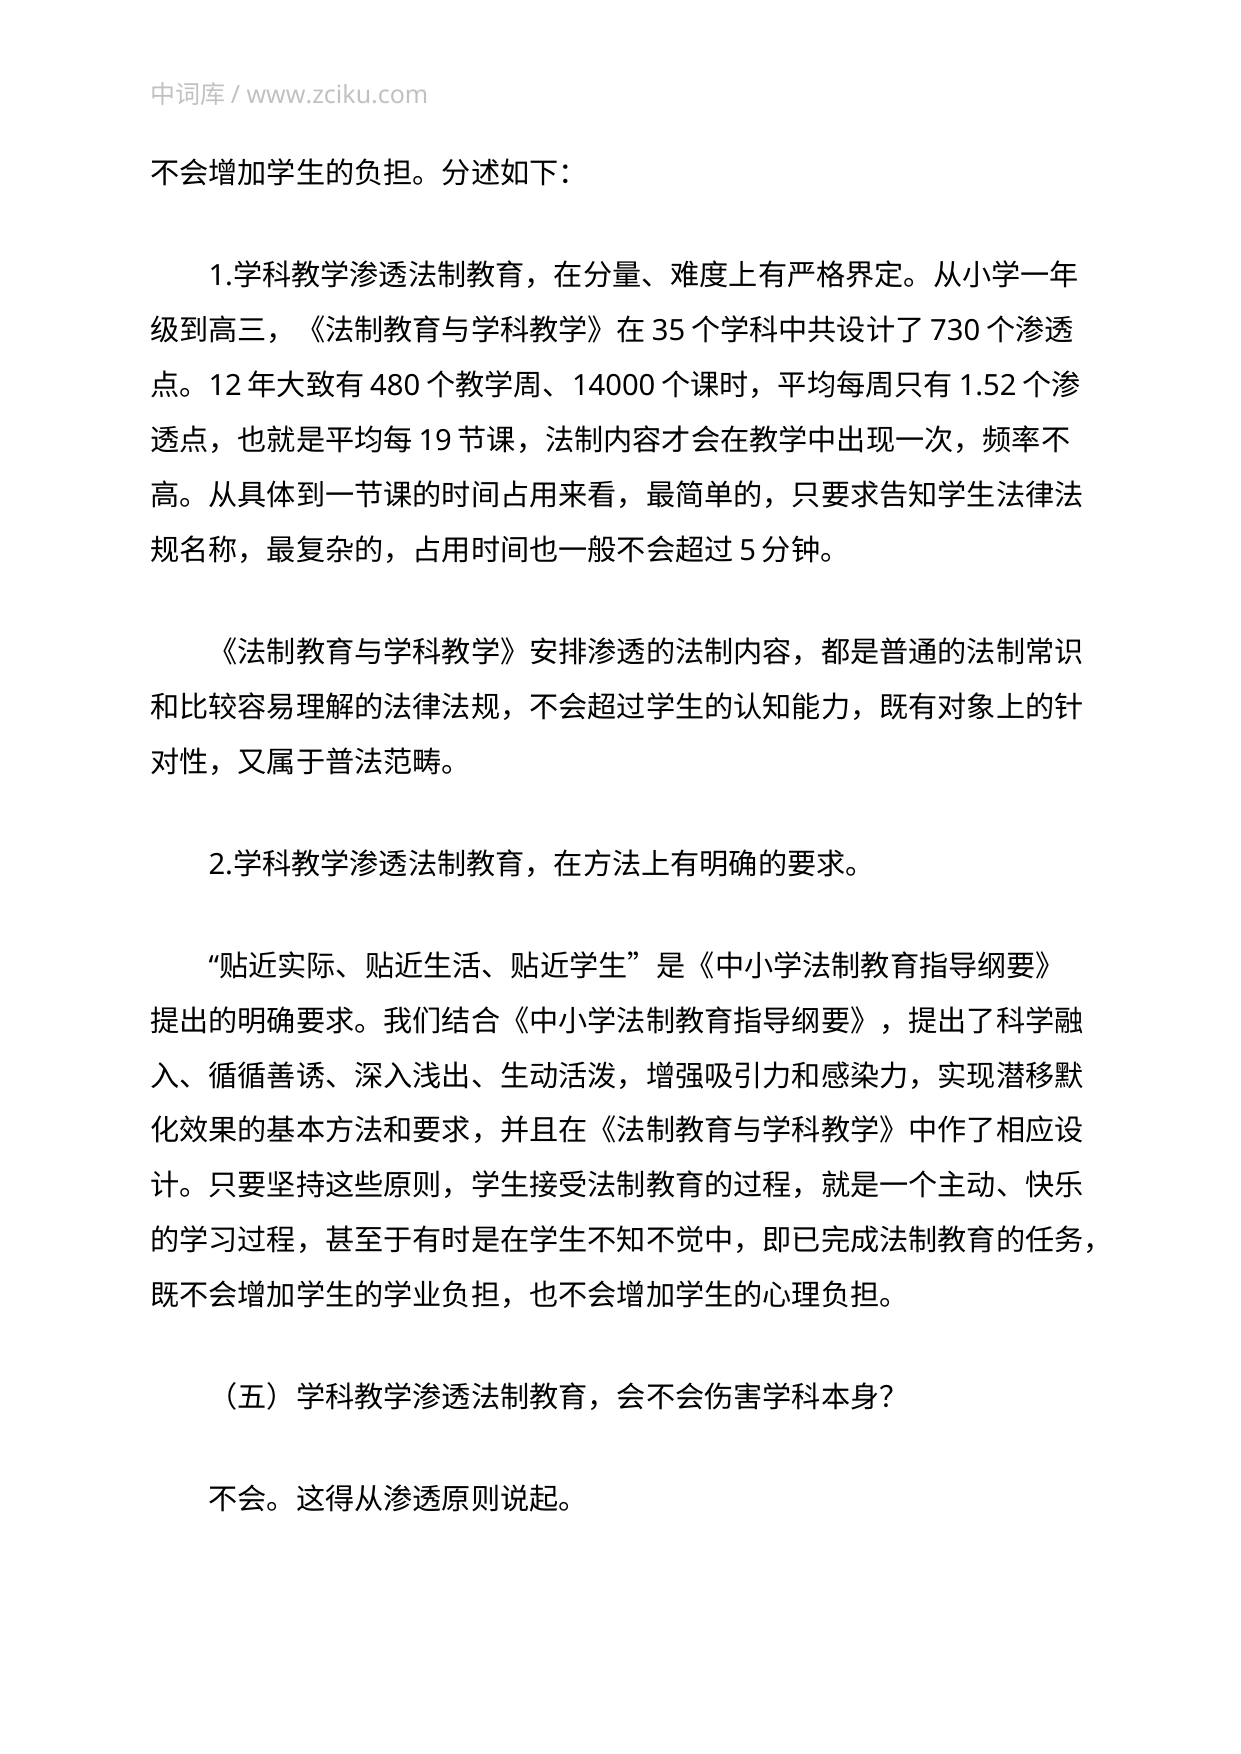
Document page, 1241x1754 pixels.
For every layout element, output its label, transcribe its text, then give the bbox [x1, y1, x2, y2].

text （五）学科教学渗透法制教育，会不会伤害学科本身？ [150, 1373, 1090, 1416]
text 《法制教育与学科教学》安排渗透的法制内容，都是普通的法制常识和比较容易理解的法律法规，不会超过学生的认知能力，既有对象上的针对性，又属于普法范畴。 [150, 629, 1090, 781]
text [150, 150, 1090, 192]
text 不会。这得从渗透原则说起。 [150, 1475, 1090, 1517]
text “贴近实际、贴近生活、贴近学生”是《中小学法制教育指导纲要》提出的明确要求。我们结合《中小学法制教育指导纲要》，提出了科学融入、循循善诱、深入浅出、生动活泼，增强吸引力和感染力，实现潜移默化效果的基本方法和要求，并且在《法制教育与学科教学》中作了相应设计。只要坚持这些原则，学生接受法制教育的过程，就是一个主动、快乐的学习过程，甚至于有时是在学生不知不觉中，即已完成法制教育的任务，既不会增加学生的学业负担，也不会增加学生的心理负担。 [150, 942, 1090, 1314]
text 1.学科教学渗透法制教育，在分量、难度上有严格界定。从小学一年级到高三，《法制教育与学科教学》在35个学科中共设计了730个渗透点。12年大致有480个教学周、14000个课时，平均每周只有1.52个渗透点，也就是平均每19节课，法制内容才会在教学中出现一次，频率不高。从具体到一节课的时间占用来看，最简单的，只要求告知学生法律法规名称，最复杂的，占用时间也一般不会超过5分钟。 [150, 252, 1090, 569]
text 2.学科教学渗透法制教育，在方法上有明确的要求。 [150, 840, 1090, 883]
